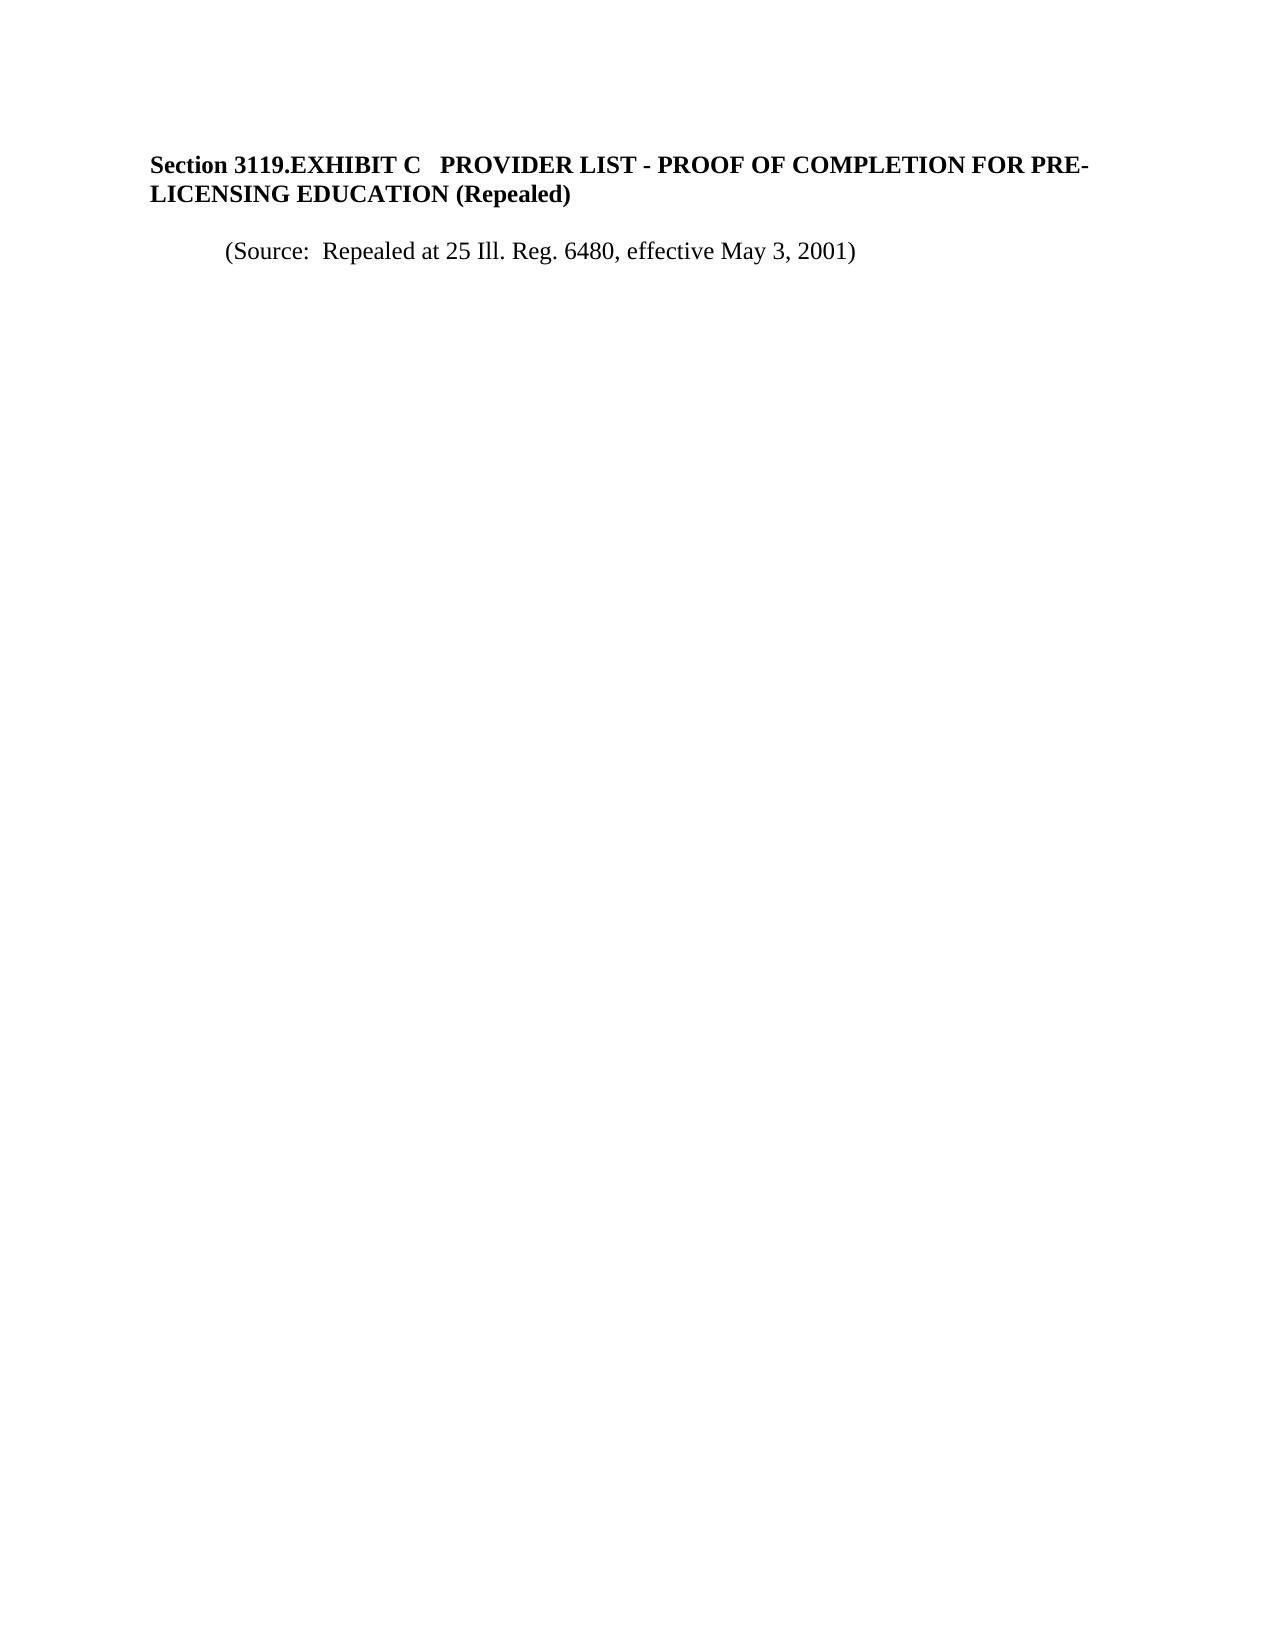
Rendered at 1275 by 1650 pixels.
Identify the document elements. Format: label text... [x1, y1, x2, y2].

text Section 3119.EXHIBIT C PROVIDER LIST - PROOF OF COMPLETION FOR PRE-LICENSING EDUCATION (Repealed) [150, 150, 1125, 207]
text (Source: Repealed at 25 Ill. Reg. 6480, effective May 3, 2001) [225, 236, 1125, 265]
